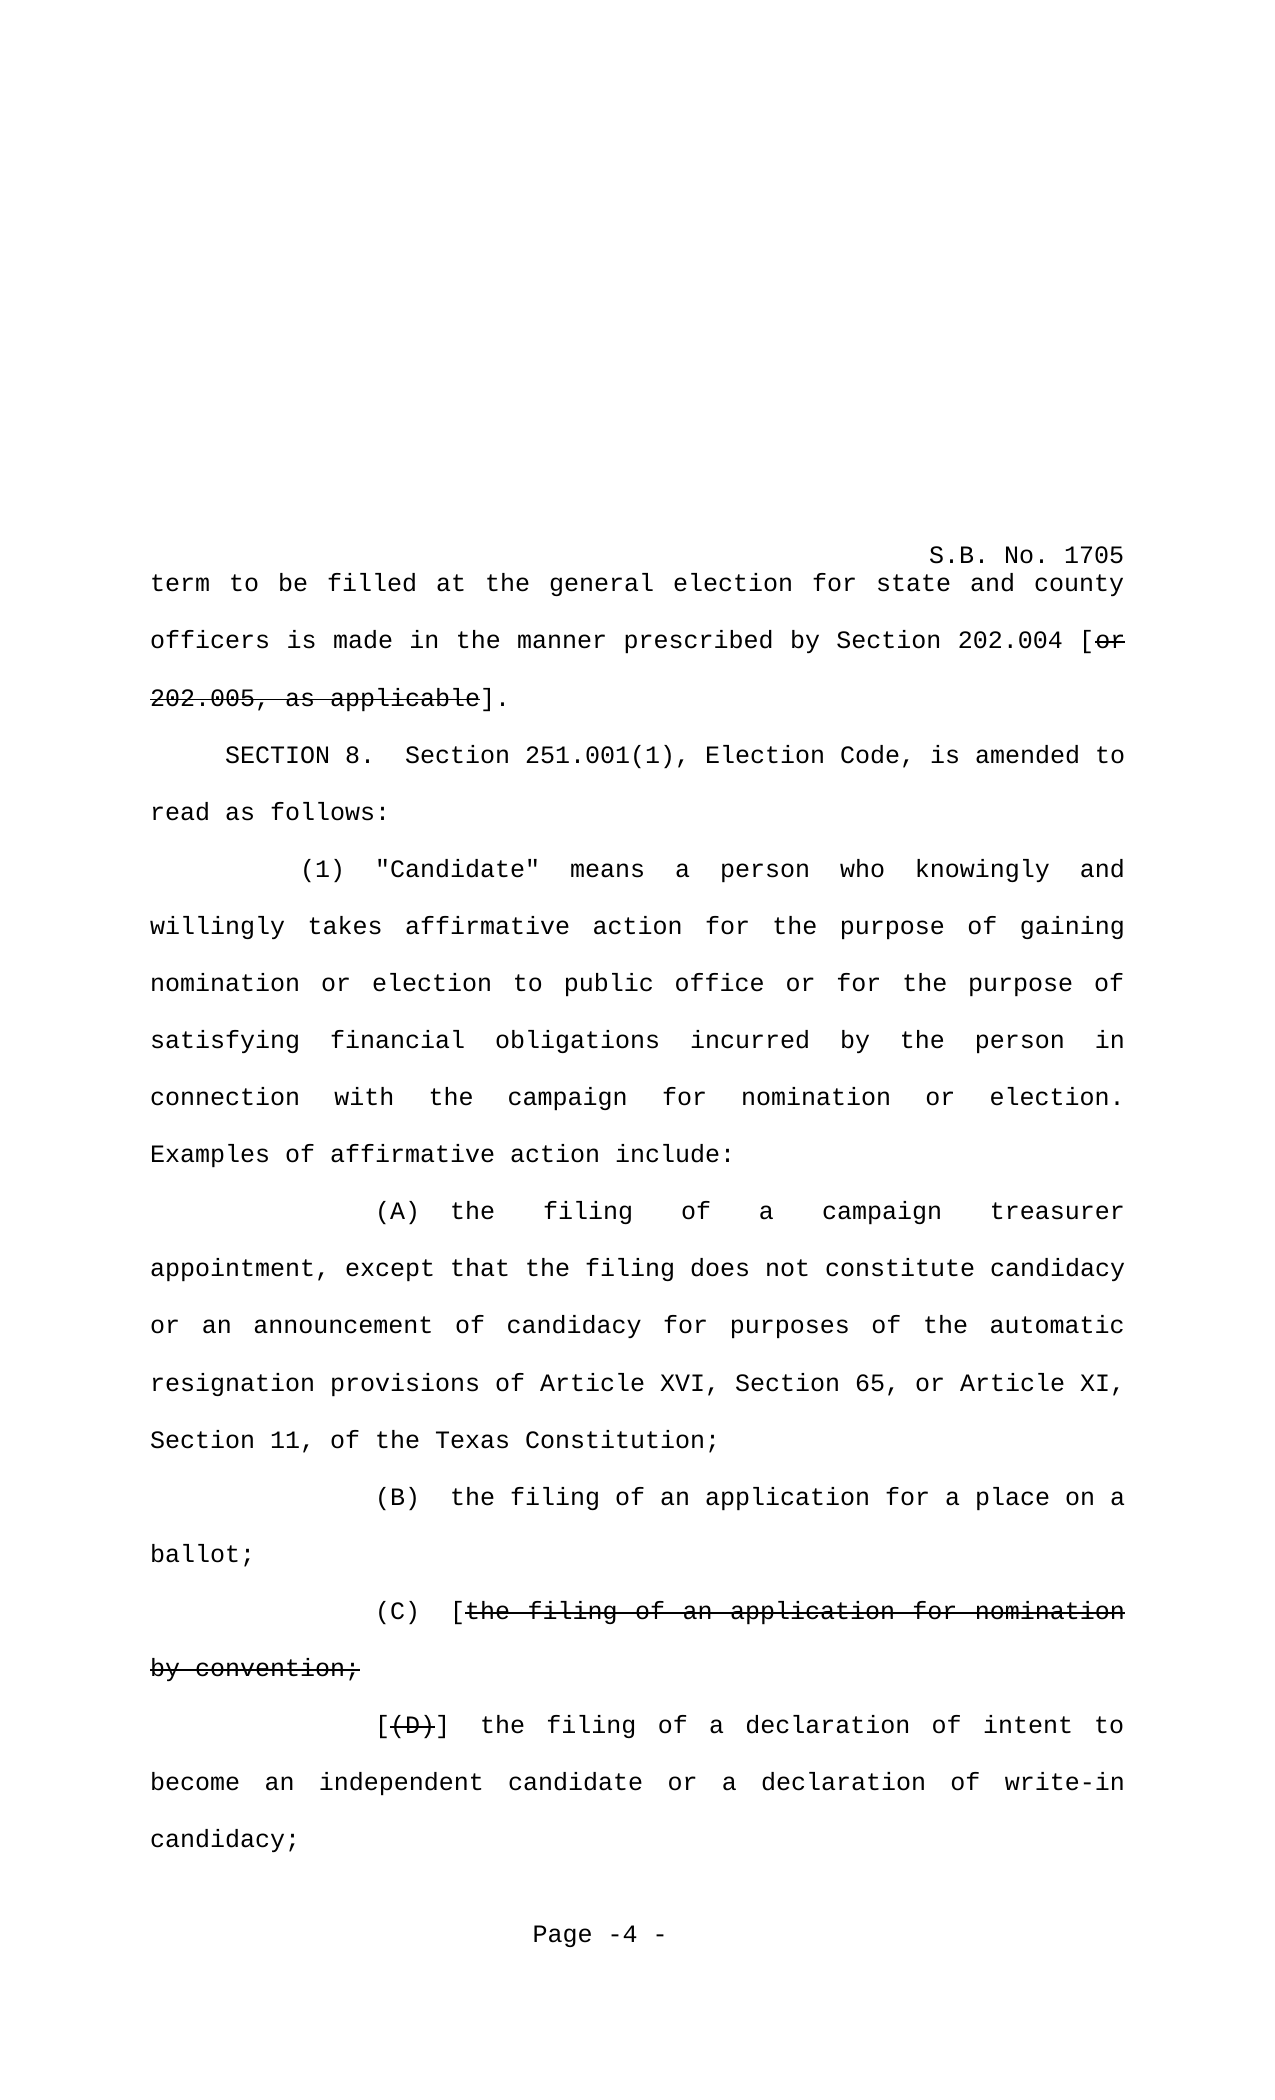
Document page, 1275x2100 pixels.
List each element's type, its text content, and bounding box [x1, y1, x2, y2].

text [150, 571, 1125, 713]
text [(D)] the filing of a declaration of intent to become an independent candidate or a declaration of write-in candidacy; [150, 1712, 1125, 1855]
text SECTION 8. Section 251.001(1), Election Code, is amended to read as follows: [150, 742, 1125, 828]
text (1) "Candidate" means a person who knowingly and willingly takes affirmative action for the purpose of gaining nomination or election to public office or for the purpose of satisfying financial obligations incurred by the person in connection with the campaign for nomination or election. Examples of affirmative action include: [150, 856, 1125, 1170]
text (C) [the filing of an application for nomination by convention; [150, 1598, 1125, 1684]
text (B) the filing of an application for a place on a ballot; [150, 1484, 1125, 1570]
text (A) the filing of a campaign treasurer appointment, except that the filing does not constitute candidacy or an announcement of candidacy for purposes of the automatic resignation provisions of Article XVI, Section 65, or Article XI, Section 11, of the Texas Constitution; [150, 1199, 1125, 1456]
